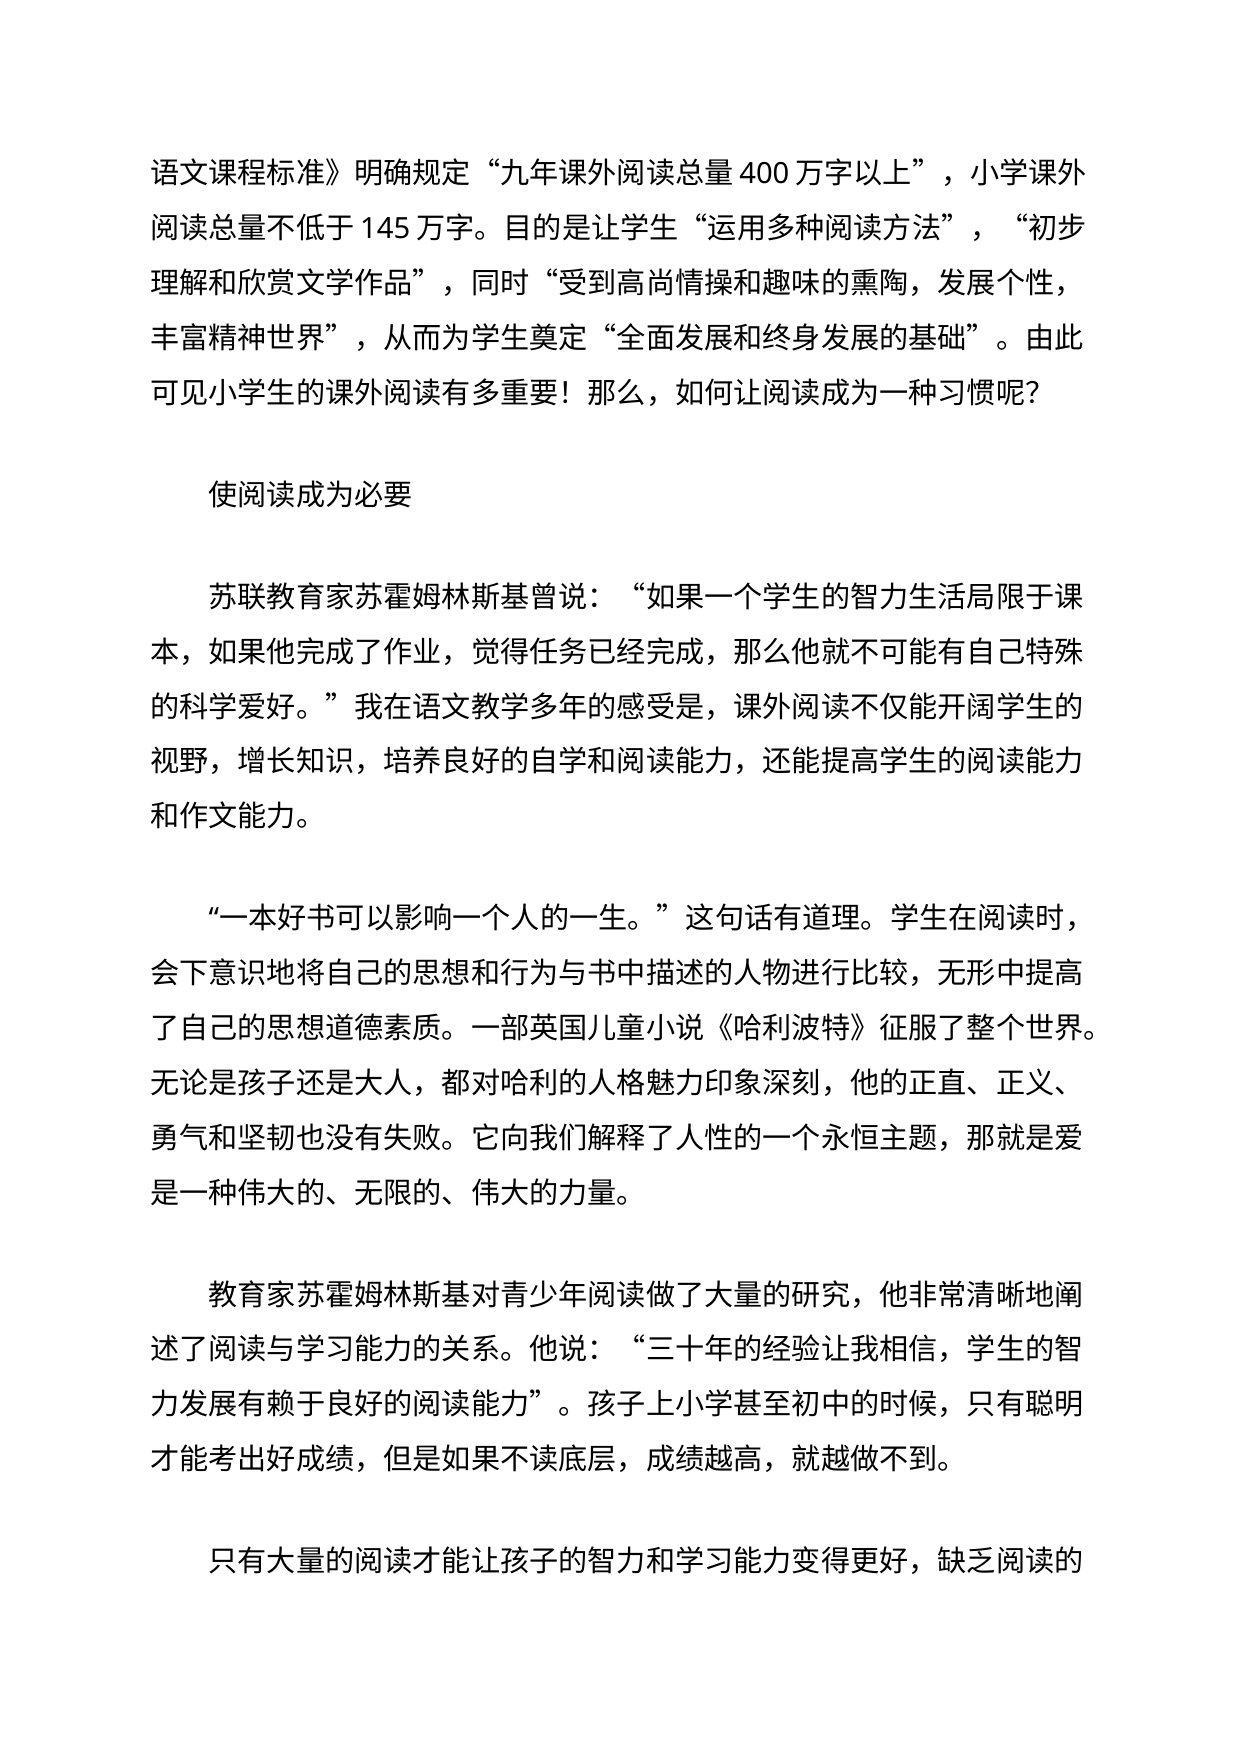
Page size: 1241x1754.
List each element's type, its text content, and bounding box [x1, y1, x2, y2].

text “一本好书可以影响一个人的一生。”这句话有道理。学生在阅读时，会下意识地将自己的思想和行为与书中描述的人物进行比较，无形中提高了自己的思想道德素质。一部英国儿童小说《哈利波特》征服了整个世界。无论是孩子还是大人，都对哈利的人格魅力印象深刻，他的正直、正义、勇气和坚韧也没有失败。它向我们解释了人性的一个永恒主题，那就是爱是一种伟大的、无限的、伟大的力量。 [150, 895, 1090, 1212]
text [150, 1537, 1090, 1580]
text 苏联教育家苏霍姆林斯基曾说：“如果一个学生的智力生活局限于课本，如果他完成了作业，觉得任务已经完成，那么他就不可能有自己特殊的科学爱好。”我在语文教学多年的感受是，课外阅读不仅能开阔学生的视野，增长知识，培养良好的自学和阅读能力，还能提高学生的阅读能力和作文能力。 [150, 573, 1090, 835]
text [150, 150, 1090, 412]
text 使阅读成为必要 [150, 472, 1090, 514]
text 教育家苏霍姆林斯基对青少年阅读做了大量的研究，他非常清晰地阐述了阅读与学习能力的关系。他说：“三十年的经验让我相信，学生的智力发展有赖于良好的阅读能力”。孩子上小学甚至初中的时候，只有聪明才能考出好成绩，但是如果不读底层，成绩越高，就越做不到。 [150, 1271, 1090, 1478]
